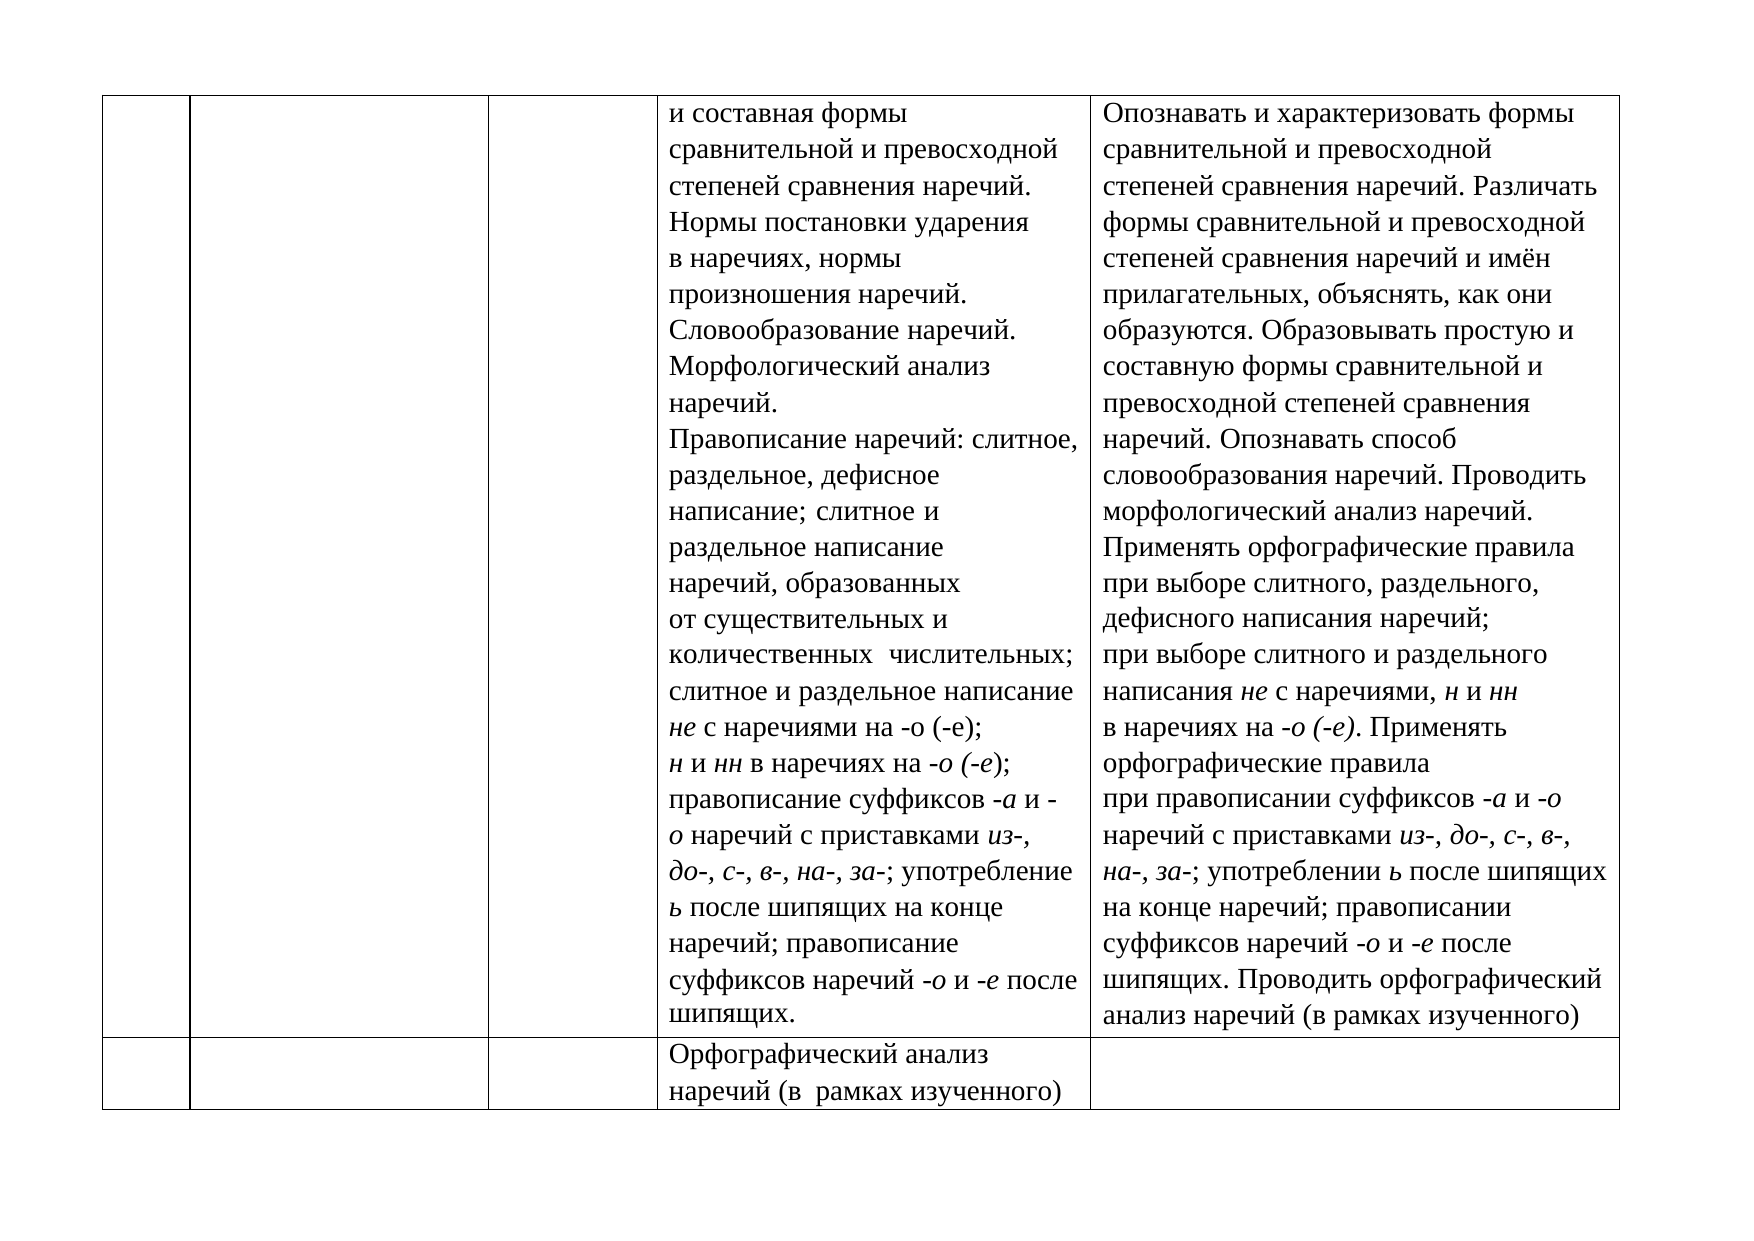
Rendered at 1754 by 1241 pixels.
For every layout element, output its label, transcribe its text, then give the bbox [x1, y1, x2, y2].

table_cell [489, 96, 657, 1037]
table_cell Опознавать и характеризовать формы сравнительной и превосходной степеней сравнения наречий. Различать формы сравнительной и превосходной степеней сравнения наречий и имён прилагательных, объяснять, как они образуются. Образовывать простую и составную формы сравнительной и превосходной степеней сравнения наречий. Опознавать способ словообразования наречий. Проводить морфологический анализ наречий. Применять орфографические правила при выборе слитного, раздельного, дефисного написания наречий; при выборе слитного и раздельного написания не с наречиями, н и нн в наречиях на -о (-е). Применять орфографические правила при правописании суффиксов -а и -о наречий с приставками из-, до-, с-, в-, на-, за-; употреблении ь после шипящих на конце наречий; правописании суффиксов наречий -о и -е после шипящих. Проводить орфографический анализ наречий (в рамках изученного) [1091, 96, 1619, 1037]
table_cell [1091, 1038, 1619, 1109]
table_cell [191, 96, 488, 1037]
table_cell и составная формы сравнительной и превосходной степеней сравнения наречий. Нормы постановки ударения в наречиях, нормы произношения наречий. Словообразование наречий. Морфологический анализ наречий. Правописание наречий: слитное, раздельное, дефисное написание; слитное и раздельное написание наречий, образованных от существительных и количественных числительных; слитное и раздельное написание не с наречиями на -о (-е); н и нн в наречиях на -о (-е); правописание суффиксов -а и -о наречий с приставками из-, до-, с-, в-, на-, за-; употребление ь после шипящих на конце наречий; правописание суффиксов наречий -о и -е после шипящих. [658, 96, 1090, 1037]
table_cell [103, 1038, 189, 1109]
table_cell [489, 1038, 657, 1109]
table_cell [191, 1038, 488, 1109]
table_cell Орфографический анализ наречий (в рамках изученного) [658, 1038, 1090, 1109]
table_cell [103, 96, 189, 1037]
